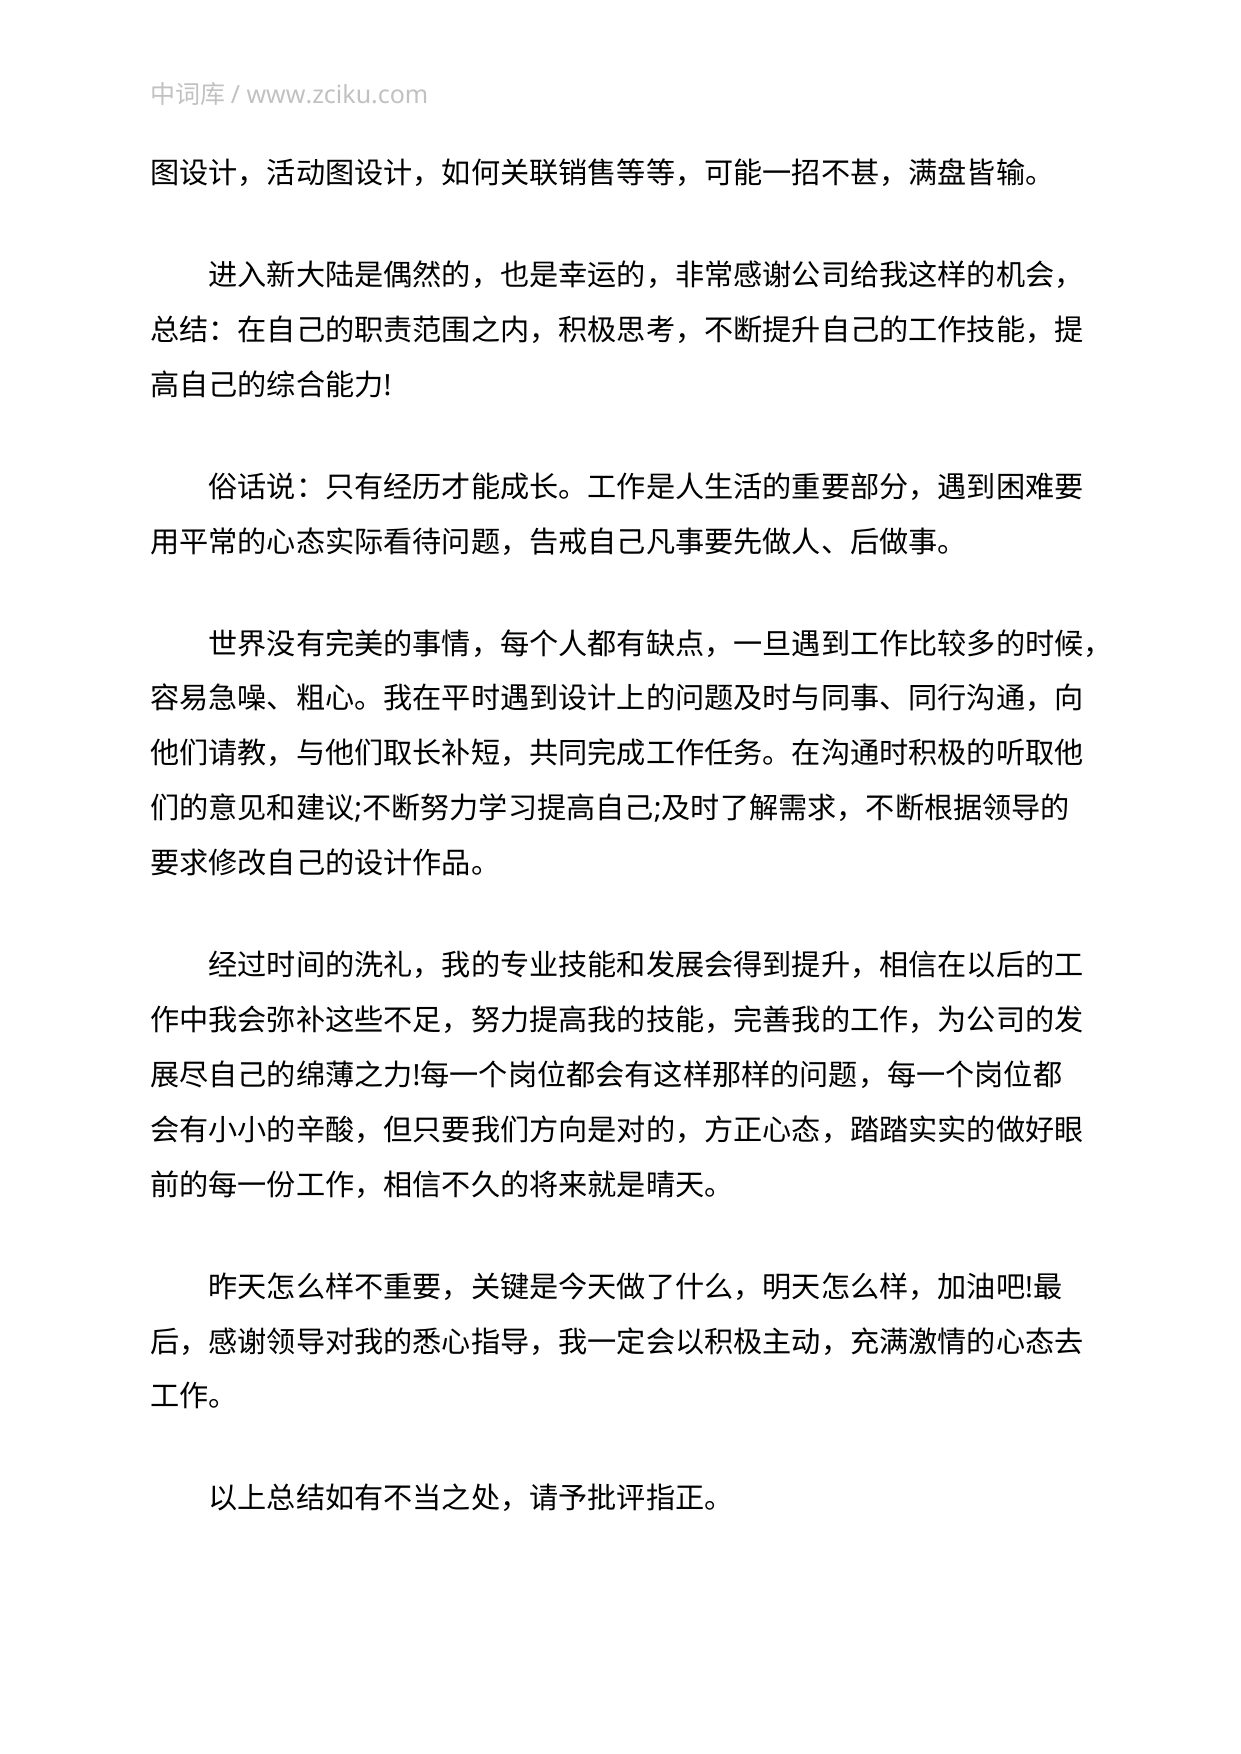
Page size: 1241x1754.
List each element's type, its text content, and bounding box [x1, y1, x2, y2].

text 进入新大陆是偶然的，也是幸运的，非常感谢公司给我这样的机会，总结：在自己的职责范围之内，积极思考，不断提升自己的工作技能，提高自己的综合能力! [150, 252, 1090, 404]
text 以上总结如有不当之处，请予批评指正。 [150, 1475, 1090, 1517]
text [150, 150, 1090, 192]
text 昨天怎么样不重要，关键是今天做了什么，明天怎么样，加油吧!最后，感谢领导对我的悉心指导，我一定会以积极主动，充满激情的心态去工作。 [150, 1263, 1090, 1415]
text 俗话说：只有经历才能成长。工作是人生活的重要部分，遇到困难要用平常的心态实际看待问题，告戒自己凡事要先做人、后做事。 [150, 463, 1090, 561]
text 经过时间的洗礼，我的专业技能和发展会得到提升，相信在以后的工作中我会弥补这些不足，努力提高我的技能，完善我的工作，为公司的发展尽自己的绵薄之力!每一个岗位都会有这样那样的问题，每一个岗位都会有小小的辛酸，但只要我们方向是对的，方正心态，踏踏实实的做好眼前的每一份工作，相信不久的将来就是晴天。 [150, 942, 1090, 1204]
text 世界没有完美的事情，每个人都有缺点，一旦遇到工作比较多的时候，容易急噪、粗心。我在平时遇到设计上的问题及时与同事、同行沟通，向他们请教，与他们取长补短，共同完成工作任务。在沟通时积极的听取他们的意见和建议;不断努力学习提高自己;及时了解需求，不断根据领导的要求修改自己的设计作品。 [150, 620, 1090, 882]
